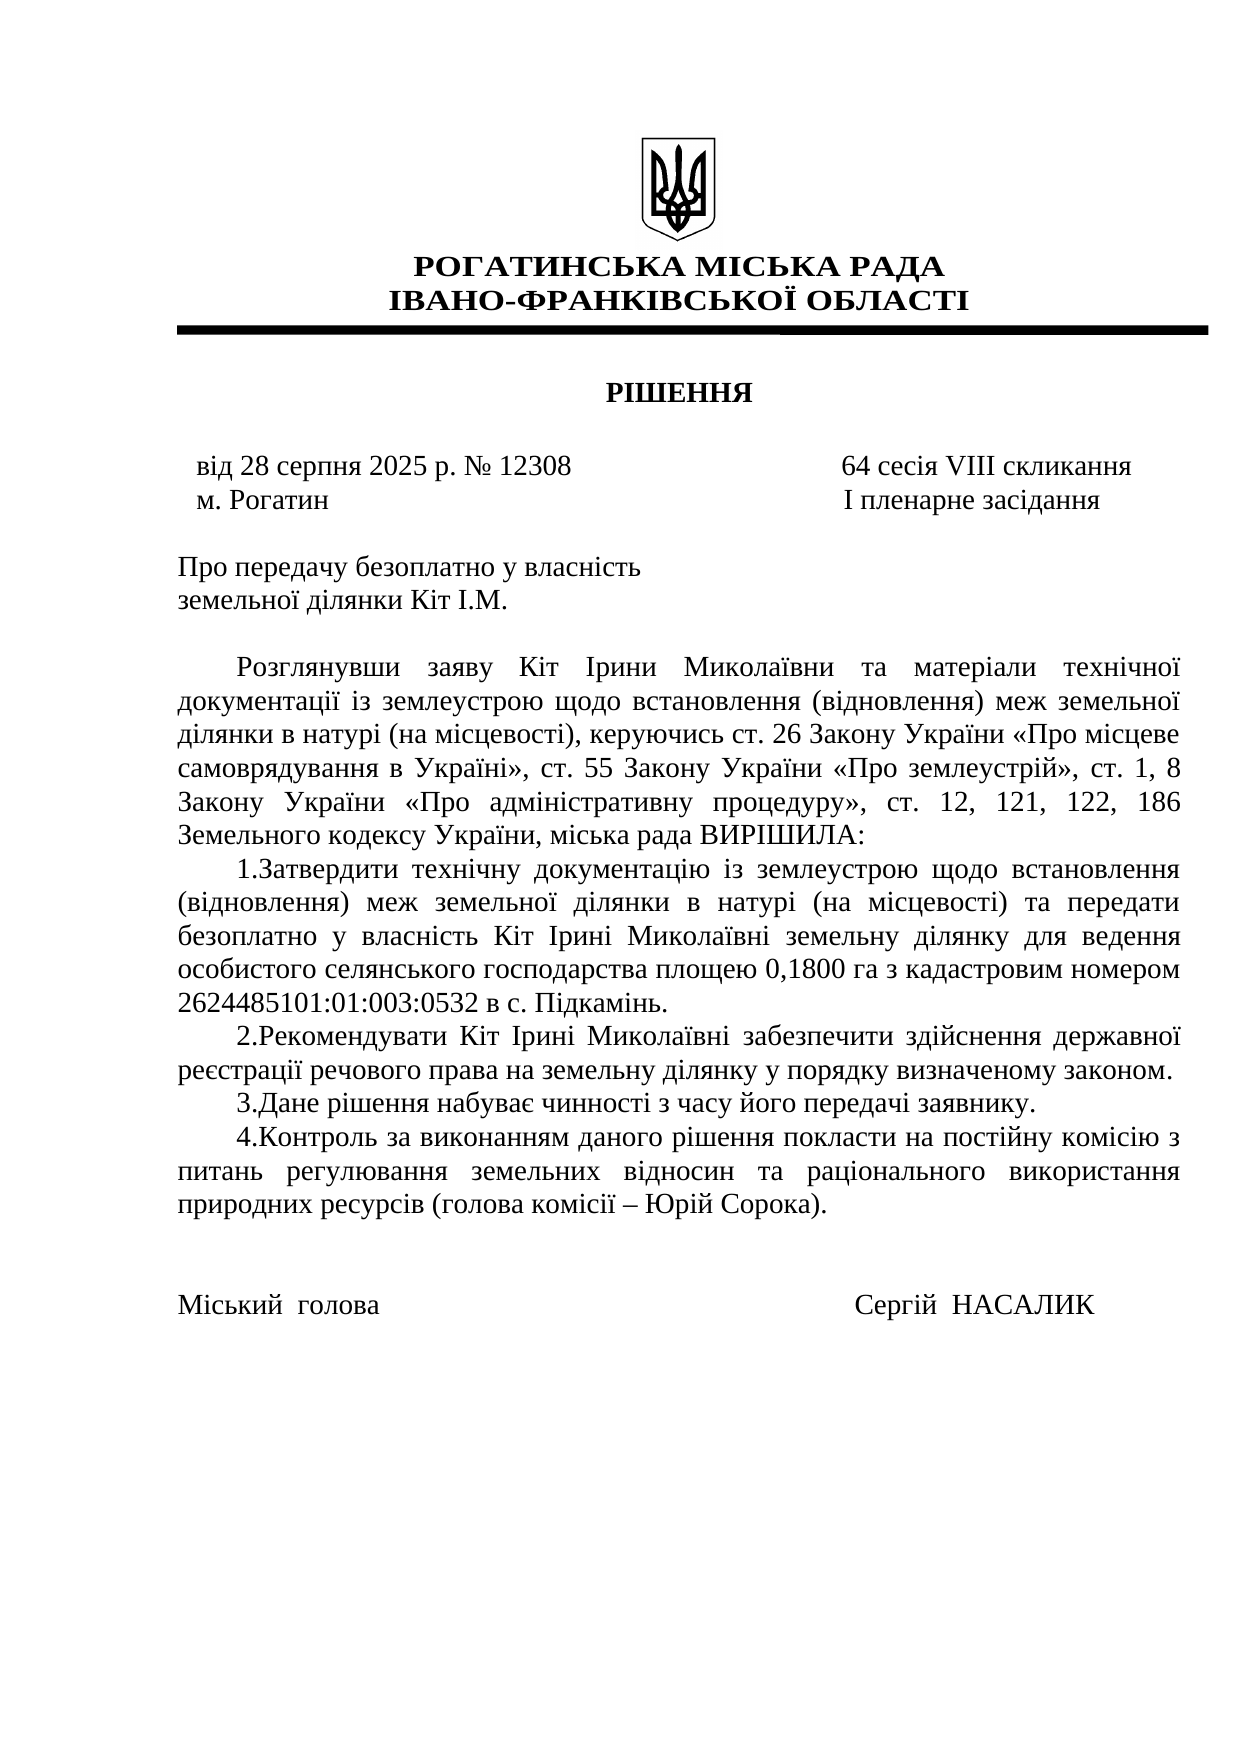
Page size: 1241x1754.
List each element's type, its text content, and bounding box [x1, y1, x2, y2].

text РОГАТИНСЬКА МІСЬКА РАДА [177, 249, 1181, 283]
text ІВАНО-ФРАНКІВСЬКОЇ ОБЛАСТІ [177, 283, 1181, 316]
text від 28 серпня 2025 р. № 12308 64 сесія VIII скликання [196, 448, 1237, 482]
text Міський голова Сергій НАСАЛИК [177, 1287, 1181, 1320]
text РІШЕННЯ [177, 375, 1181, 408]
text земельної ділянки Кіт І.М. [177, 582, 1181, 616]
text 3.Дане рішення набуває чинності з часу його передачі заявнику. [177, 1086, 1181, 1119]
text 4.Контроль за виконанням даного рішення покласти на постійну комісію з питань регулювання земельних відносин та раціонального використання природних ресурсів (голова комісії – Юрій Сорока). [177, 1119, 1181, 1220]
text Розглянувши заяву Кіт Ірини Миколаївни та матеріали технічної документації із землеустрою щодо встановлення (відновлення) меж земельної ділянки в натурі (на місцевості), керуючись ст. 26 Закону України «Про місцеве самоврядування в Україні», ст. 55 Закону України «Про землеустрій», ст. 1, 8 Закону України «Про адміністративну процедуру», ст. 12, 121, 122, 186 Земельного кодексу України, міська рада ВИРІШИЛА: [177, 649, 1181, 851]
text 2.Рекомендувати Кіт Ірині Миколаївні забезпечити здійснення державної реєстрації речового права на земельну ділянку у порядку визначеному законом. [177, 1018, 1181, 1086]
text 1.Затвердити технічну документацію із землеустрою щодо встановлення (відновлення) меж земельної ділянки в натурі (на місцевості) та передати безоплатно у власність Кіт Ірині Миколаївні земельну ділянку для ведення особистого селянського господарства площею 0,1800 га з кадастровим номером 2624485101:01:003:0532 в с. Підкамінь. [177, 851, 1181, 1018]
text м. Рогатин І пленарне засідання [196, 482, 1237, 515]
text Про передачу безоплатно у власність [177, 549, 1237, 582]
